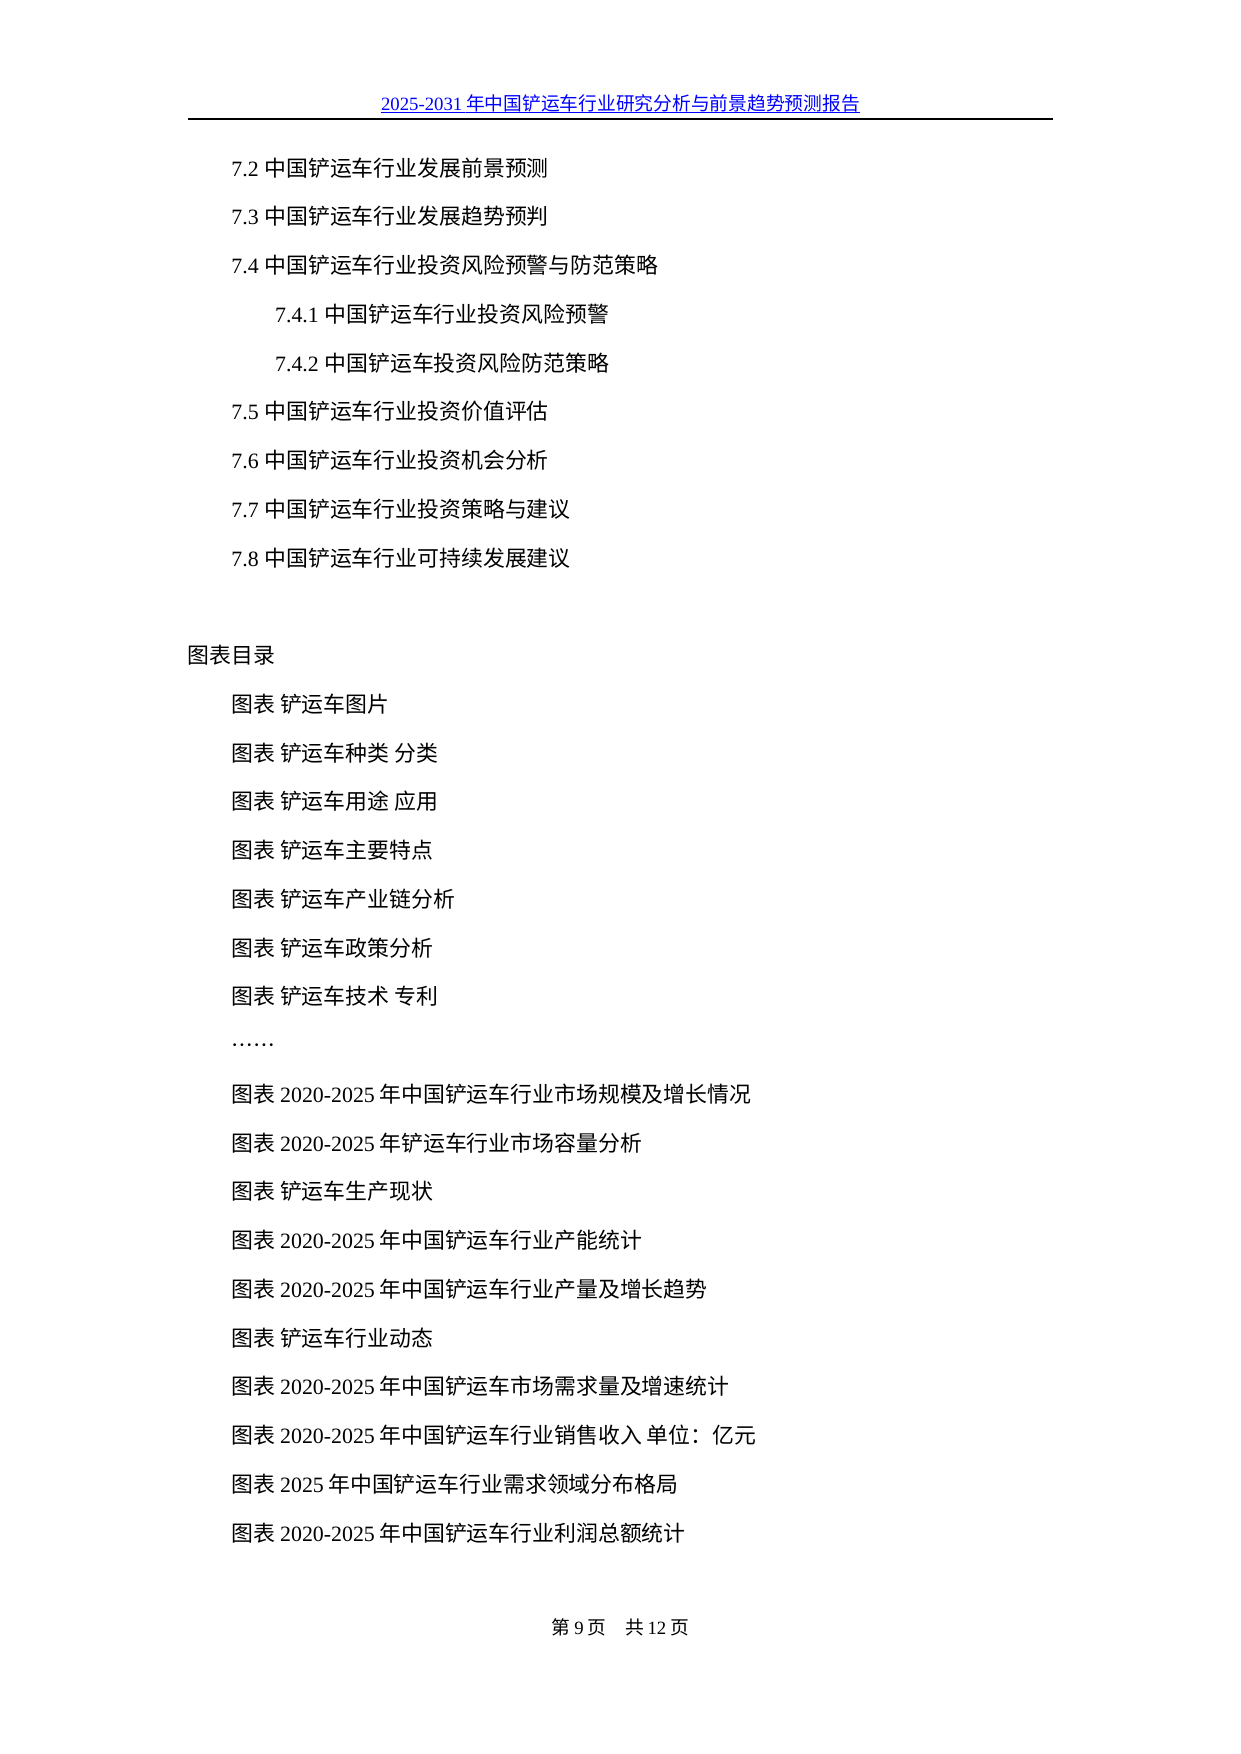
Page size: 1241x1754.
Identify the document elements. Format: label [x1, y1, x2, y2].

text [187, 150, 1053, 1548]
